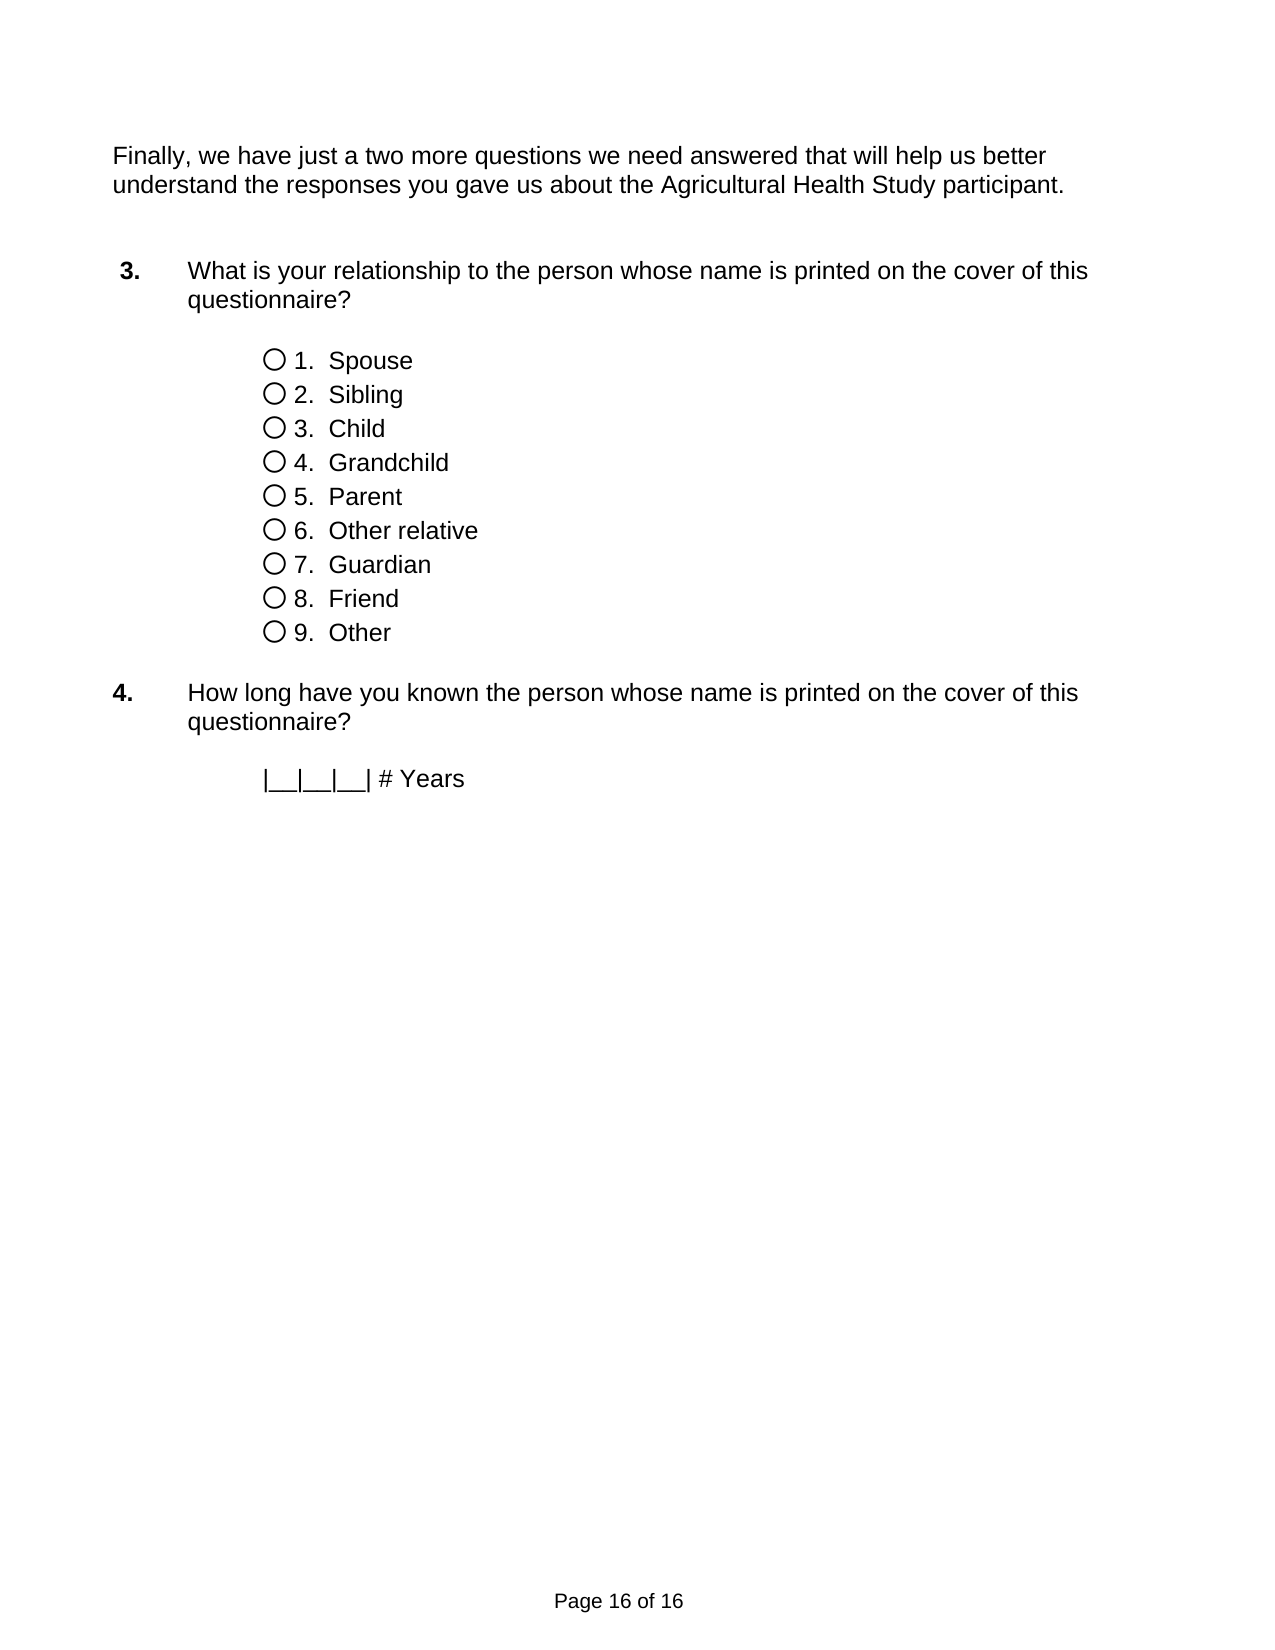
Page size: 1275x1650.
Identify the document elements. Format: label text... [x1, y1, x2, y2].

text 4. How long have you known the person whose name is printed on the cover of this questionnaire? [112, 678, 1162, 735]
text 〇 2. Sibling [112, 377, 1162, 411]
text 〇 6. Other relative [112, 513, 1162, 547]
text |__|__|__| # Years [112, 764, 1162, 793]
text 3. What is your relationship to the person whose name is printed on the cover of this questionnaire? [112, 256, 1162, 314]
text 〇 3. Child [112, 411, 1162, 445]
text 〇 5. Parent [112, 479, 1162, 513]
text 〇 7. Guardian [112, 547, 1162, 581]
text 〇 9. Other [112, 615, 1162, 649]
text 〇 8. Friend [112, 581, 1162, 615]
text 〇 1. Spouse [112, 342, 1162, 377]
text Finally, we have just a two more questions we need answered that will help us better understand the responses you gave us about the Agricultural Health Study participant. [112, 141, 1162, 199]
text 〇 4. Grandchild [112, 445, 1162, 479]
